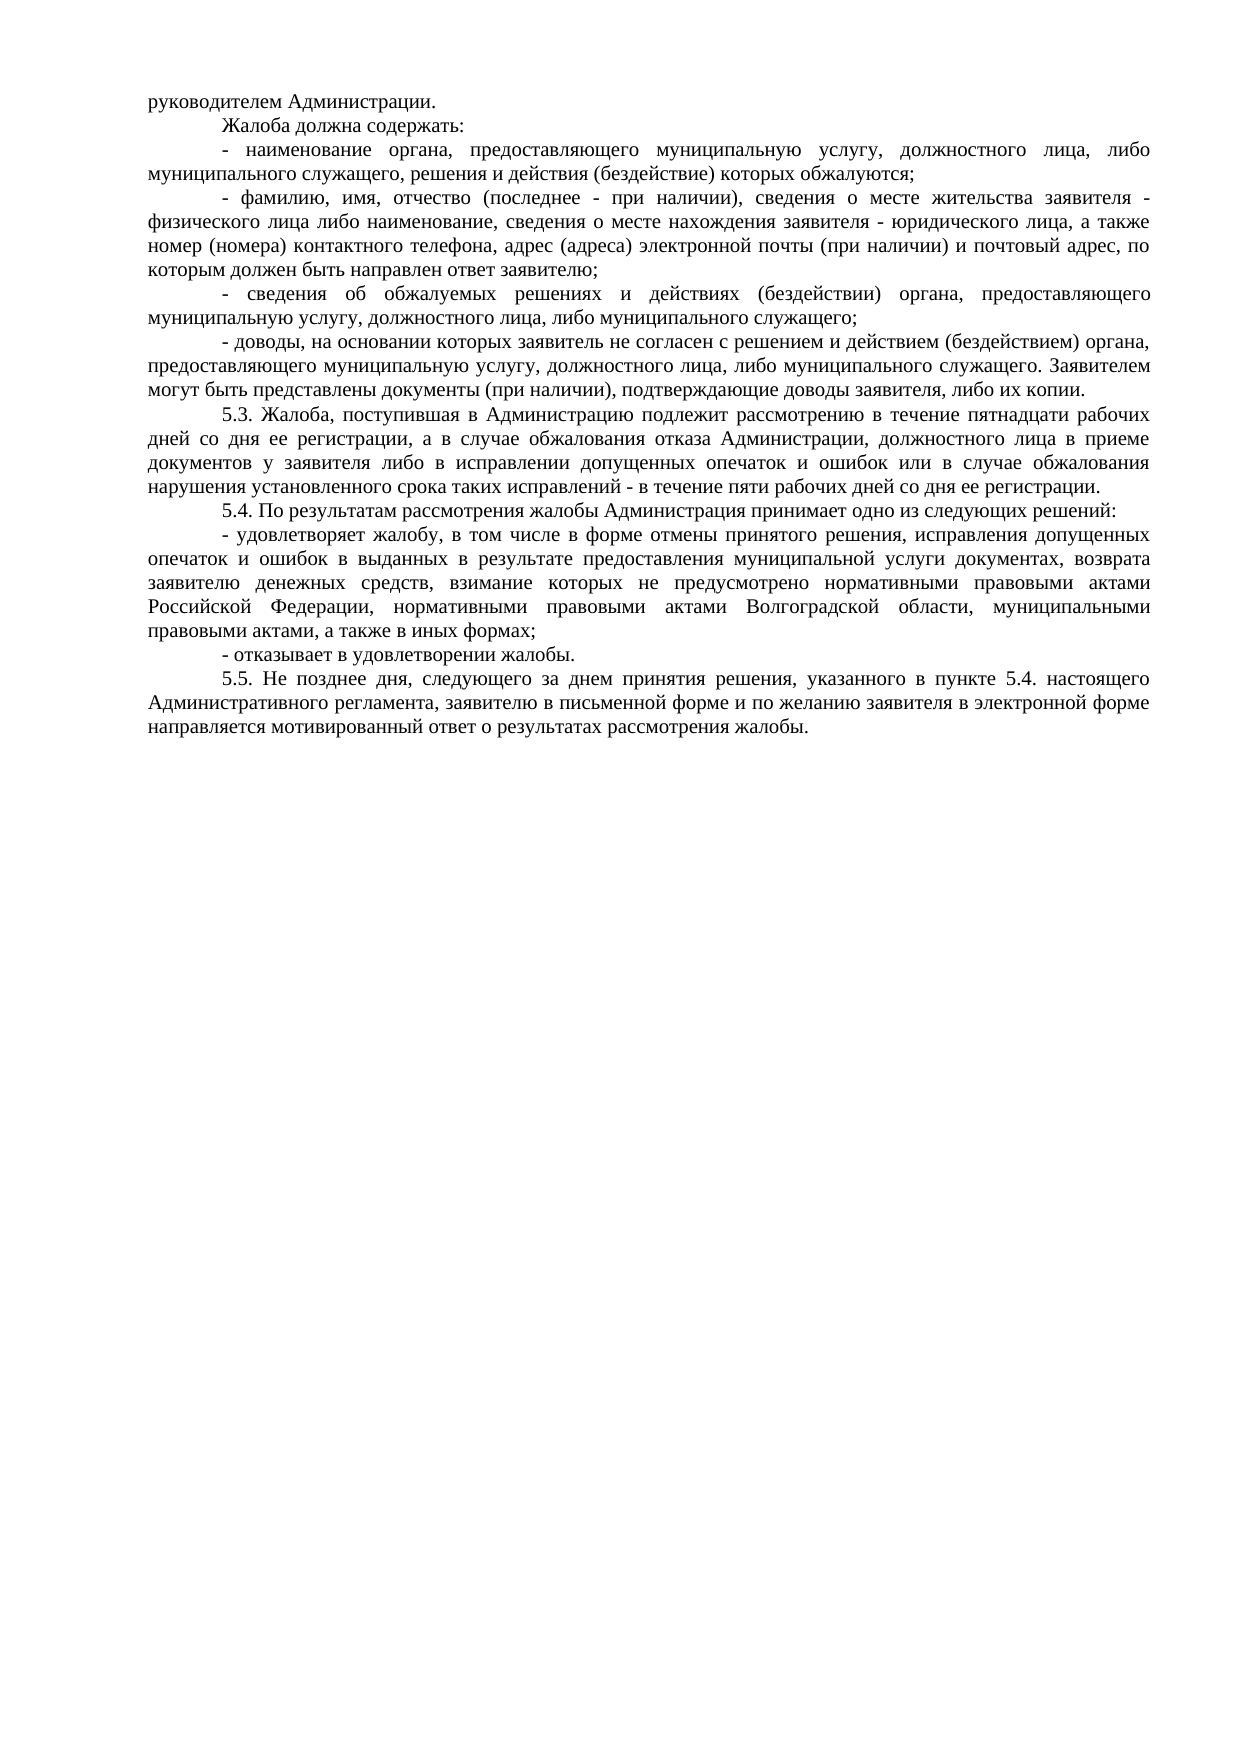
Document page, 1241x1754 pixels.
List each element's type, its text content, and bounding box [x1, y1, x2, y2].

text - наименование органа, предоставляющего муниципальную услугу, должностного лица, либо муниципального служащего, решения и действия (бездействие) которых обжалуются; [148, 137, 1152, 185]
text 5.4. По результатам рассмотрения жалобы Администрация принимает одно из следующих решений: [148, 498, 1152, 522]
text - отказывает в удовлетворении жалобы. [148, 642, 1152, 666]
text 5.3. Жалоба, поступившая в Администрацию подлежит рассмотрению в течение пятнадцати рабочих дней со дня ее регистрации, а в случае обжалования отказа Администрации, должностного лица в приеме документов у заявителя либо в исправлении допущенных опечаток и ошибок или в случае обжалования нарушения установленного срока таких исправлений - в течение пяти рабочих дней со дня ее регистрации. [148, 401, 1152, 498]
text - удовлетворяет жалобу, в том числе в форме отмены принятого решения, исправления допущенных опечаток и ошибок в выданных в результате предоставления муниципальной услуги документах, возврата заявителю денежных средств, взимание которых не предусмотрено нормативными правовыми актами Российской Федерации, нормативными правовыми актами Волгоградской области, муниципальными правовыми актами, а также в иных формах; [148, 522, 1152, 642]
text 5.5. Не позднее дня, следующего за днем принятия решения, указанного в пункте 5.4. настоящего Административного регламента, заявителю в письменной форме и по желанию заявителя в электронной форме направляется мотивированный ответ о результатах рассмотрения жалобы. [148, 666, 1152, 738]
text - сведения об обжалуемых решениях и действиях (бездействии) органа, предоставляющего муниципальную услугу, должностного лица, либо муниципального служащего; [148, 281, 1152, 329]
text - доводы, на основании которых заявитель не согласен с решением и действием (бездействием) органа, предоставляющего муниципальную услугу, должностного лица, либо муниципального служащего. Заявителем могут быть представлены документы (при наличии), подтверждающие доводы заявителя, либо их копии. [148, 329, 1152, 401]
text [148, 89, 1152, 113]
text Жалоба должна содержать: [148, 113, 1152, 137]
text - фамилию, имя, отчество (последнее - при наличии), сведения о месте жительства заявителя - физического лица либо наименование, сведения о месте нахождения заявителя - юридического лица, а также номер (номера) контактного телефона, адрес (адреса) электронной почты (при наличии) и почтовый адрес, по которым должен быть направлен ответ заявителю; [148, 185, 1152, 281]
